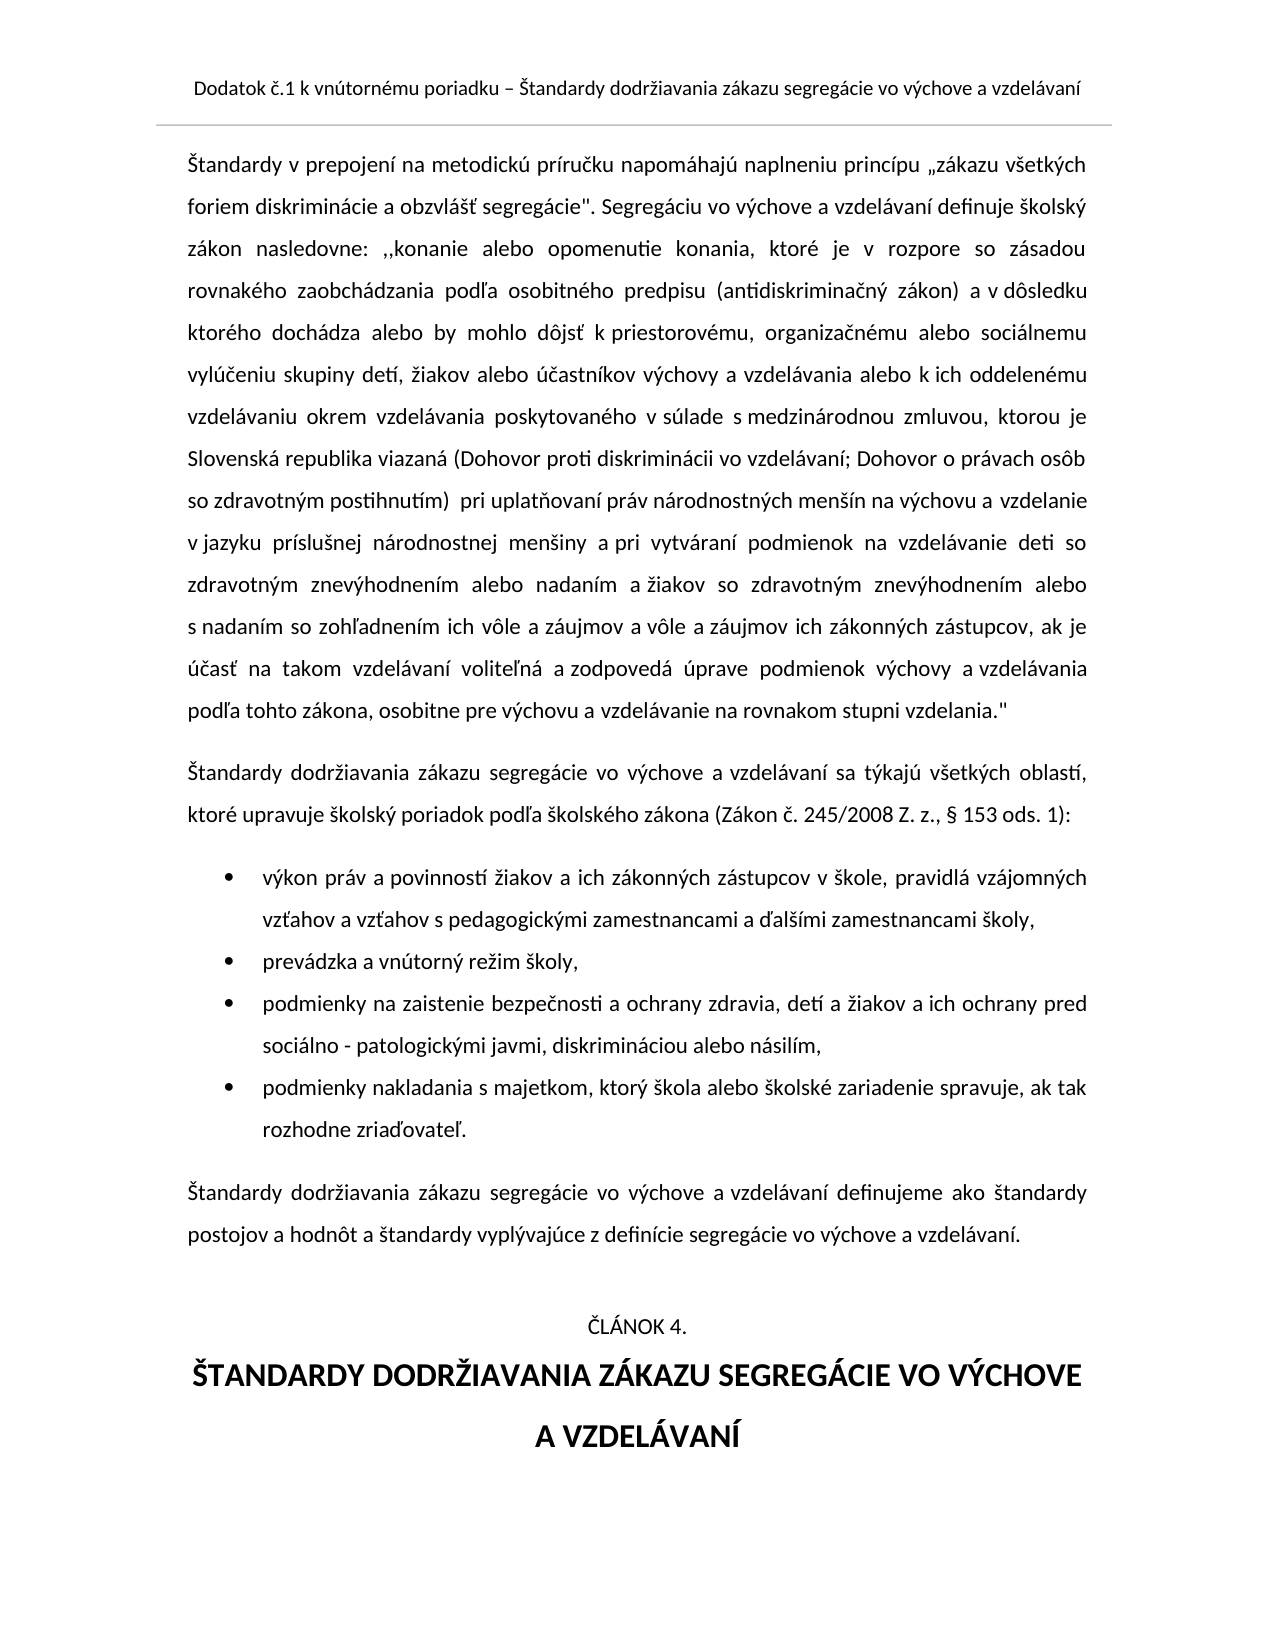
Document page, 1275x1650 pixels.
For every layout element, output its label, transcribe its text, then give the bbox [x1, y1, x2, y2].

text Štandardy v prepojení na metodickú príručku napomáhajú naplneniu princípu „zákazu všetkých foriem diskriminácie a obzvlášť segregácie". Segregáciu vo výchove a vzdelávaní definuje školský zákon nasledovne: ,,konanie alebo opomenutie konania, ktoré je v rozpore so zásadou rovnakého zaobchádzania podľa osobitného predpisu (antidiskriminačný zákon) a v dôsledku ktorého dochádza alebo by mohlo dôjsť k priestorovému, organizačnému alebo sociálnemu vylúčeniu skupiny detí, žiakov alebo účastníkov výchovy a vzdelávania alebo k ich oddelenému vzdelávaniu okrem vzdelávania poskytovaného v súlade s medzinárodnou zmluvou, ktorou je Slovenská republika viazaná (Dohovor proti diskriminácii vo vzdelávaní; Dohovor o právach osôb so zdravotným postihnutím) pri uplatňovaní práv národnostných menšín na výchovu a vzdelanie v jazyku príslušnej národnostnej menšiny a pri vytváraní podmienok na vzdelávanie deti so zdravotným znevýhodnením alebo nadaním a žiakov so zdravotným znevýhodnením alebo s nadaním so zohľadnením ich vôle a záujmov a vôle a záujmov ich zákonných zástupcov, ak je účasť na takom vzdelávaní voliteľná a zodpovedá úprave podmienok výchovy a vzdelávania podľa tohto zákona, osobitne pre výchovu a vzdelávanie na rovnakom stupni vzdelania." [187, 150, 1087, 724]
list výkon práv a povinností žiakov a ich zákonných zástupcov v škole, pravidlá vzájomných vzťahov a vzťahov s pedagogickými zamestnancami a ďalšími zamestnancami školy, [225, 863, 1087, 933]
text Štandardy dodržiavania zákazu segregácie vo výchove a vzdelávaní sa týkajú všetkých oblastí, ktoré upravuje školský poriadok podľa školského zákona (Zákon č. 245/2008 Z. z., § 153 ods. 1): [187, 758, 1087, 828]
subtitle ČLÁNOK 4. [187, 1312, 1087, 1340]
list prevádzka a vnútorný režim školy, [225, 947, 1087, 975]
list podmienky na zaistenie bezpečnosti a ochrany zdravia, detí a žiakov a ich ochrany pred sociálno - patologickými javmi, diskrimináciou alebo násilím, [225, 989, 1087, 1059]
list podmienky nakladania s majetkom, ktorý škola alebo školské zariadenie spravuje, ak tak rozhodne zriaďovateľ. [225, 1073, 1087, 1143]
text Štandardy dodržiavania zákazu segregácie vo výchove a vzdelávaní definujeme ako štandardy postojov a hodnôt a štandardy vyplývajúce z definície segregácie vo výchove a vzdelávaní. [187, 1178, 1087, 1248]
text ŠTANDARDY DODRŽIAVANIA ZÁKAZU SEGREGÁCIE VO VÝCHOVE A VZDELÁVANÍ [187, 1354, 1087, 1456]
